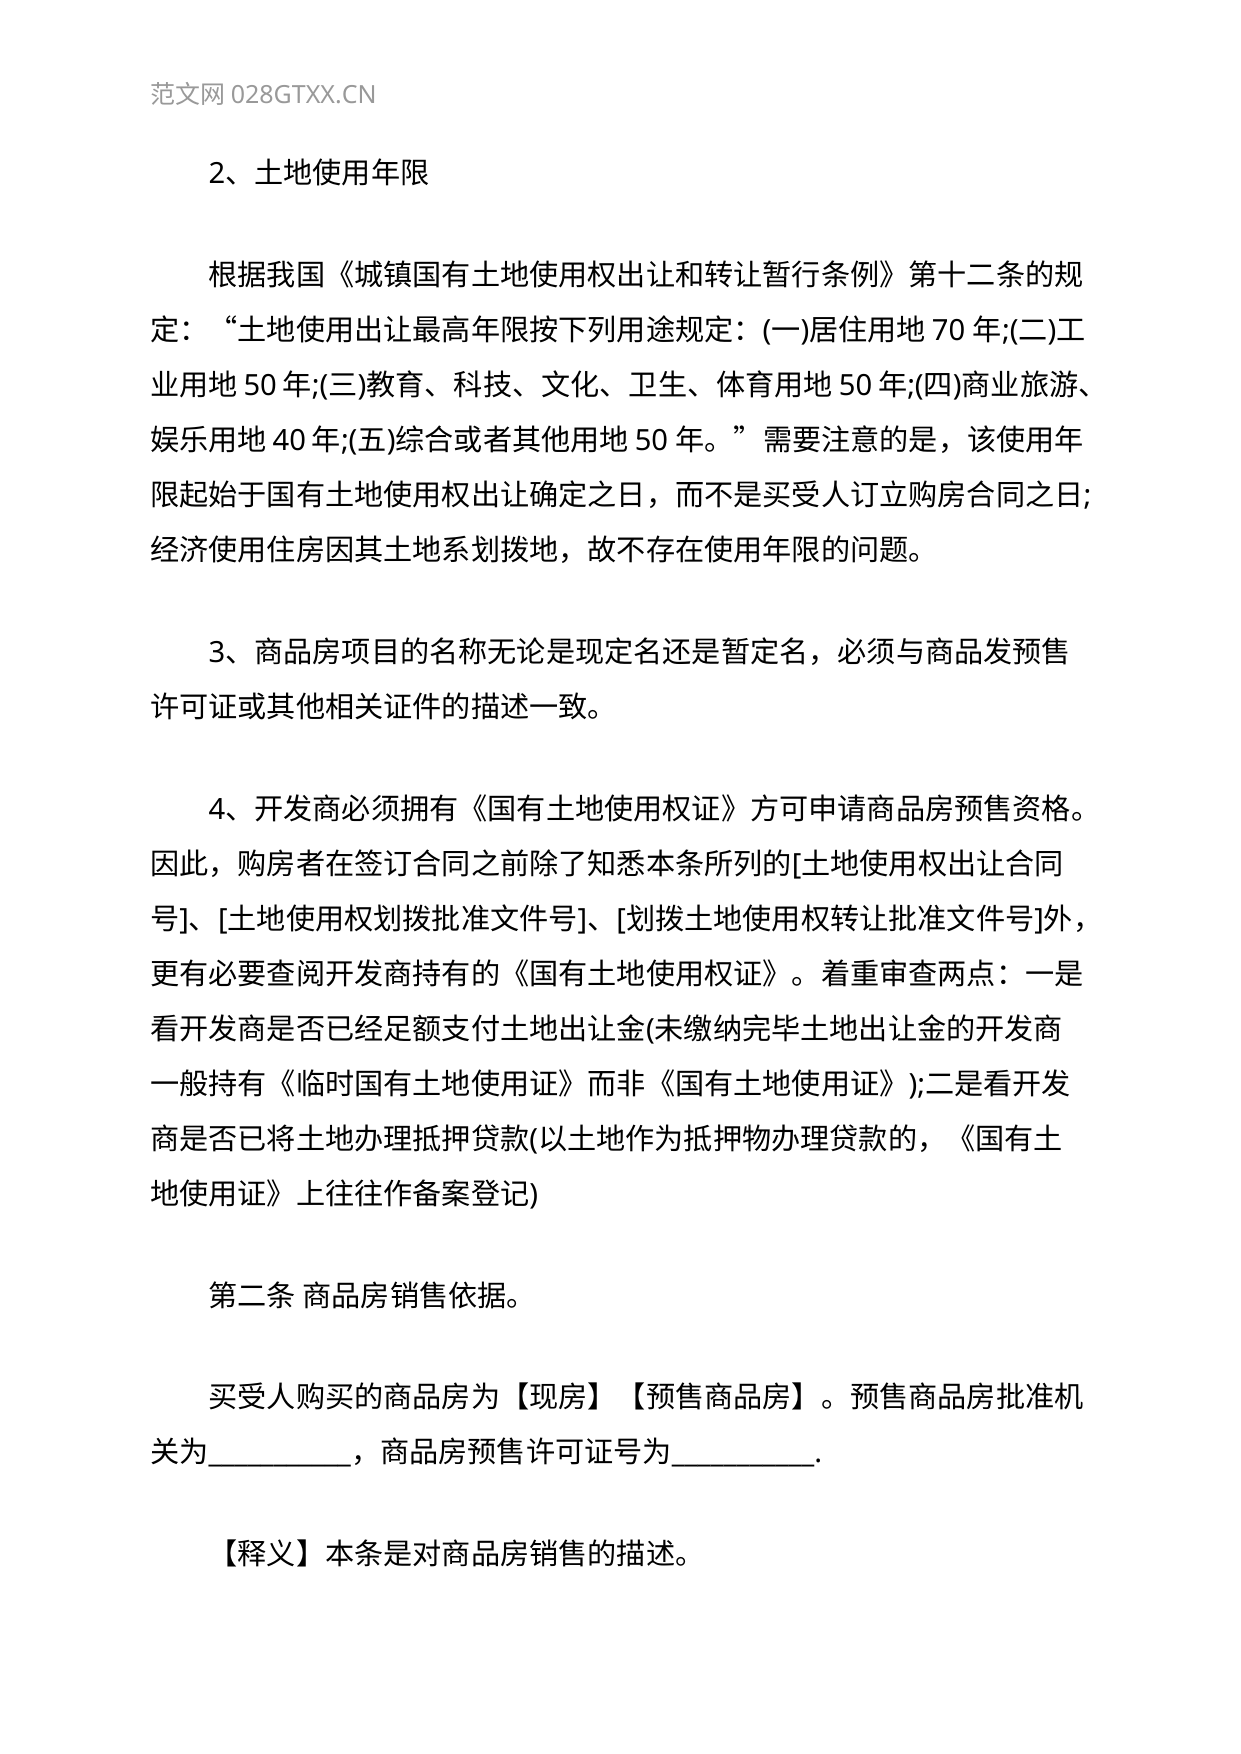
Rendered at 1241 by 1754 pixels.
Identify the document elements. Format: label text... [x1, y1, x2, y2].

text 第二条 商品房销售依据。 [150, 1272, 1090, 1314]
text 根据我国《城镇国有土地使用权出让和转让暂行条例》第十二条的规定：“土地使用出让最高年限按下列用途规定：(一)居住用地70 年;(二)工业用地50年;(三)教育、科技、文化、卫生、体育用地50年;(四)商业旅游、娱乐用地40年;(五)综合或者其他用地50 年。”需要注意的是，该使用年限起始于国有土地使用权出让确定之日，而不是买受人订立购房合同之日;经济使用住房因其土地系划拨地，故不存在使用年限的问题。 [150, 252, 1090, 569]
text 4、开发商必须拥有《国有土地使用权证》方可申请商品房预售资格。因此，购房者在签订合同之前除了知悉本条所列的[土地使用权出让合同号]、[土地使用权划拨批准文件号]、[划拨土地使用权转让批准文件号]外，更有必要查阅开发商持有的《国有土地使用权证》。着重审查两点：一是看开发商是否已经足额支付土地出让金(未缴纳完毕土地出让金的开发商一般持有《临时国有土地使用证》而非《国有土地使用证》);二是看开发商是否已将土地办理抵押贷款(以土地作为抵押物办理贷款的，《国有土地使用证》上往往作备案登记) [150, 785, 1090, 1213]
text 3、商品房项目的名称无论是现定名还是暂定名，必须与商品发预售许可证或其他相关证件的描述一致。 [150, 629, 1090, 726]
text 【释义】本条是对商品房销售的描述。 [150, 1531, 1090, 1573]
text 买受人购买的商品房为【现房】【预售商品房】。预售商品房批准机关为___________，商品房预售许可证号为___________. [150, 1374, 1090, 1471]
text 2、土地使用年限 [150, 150, 1090, 192]
